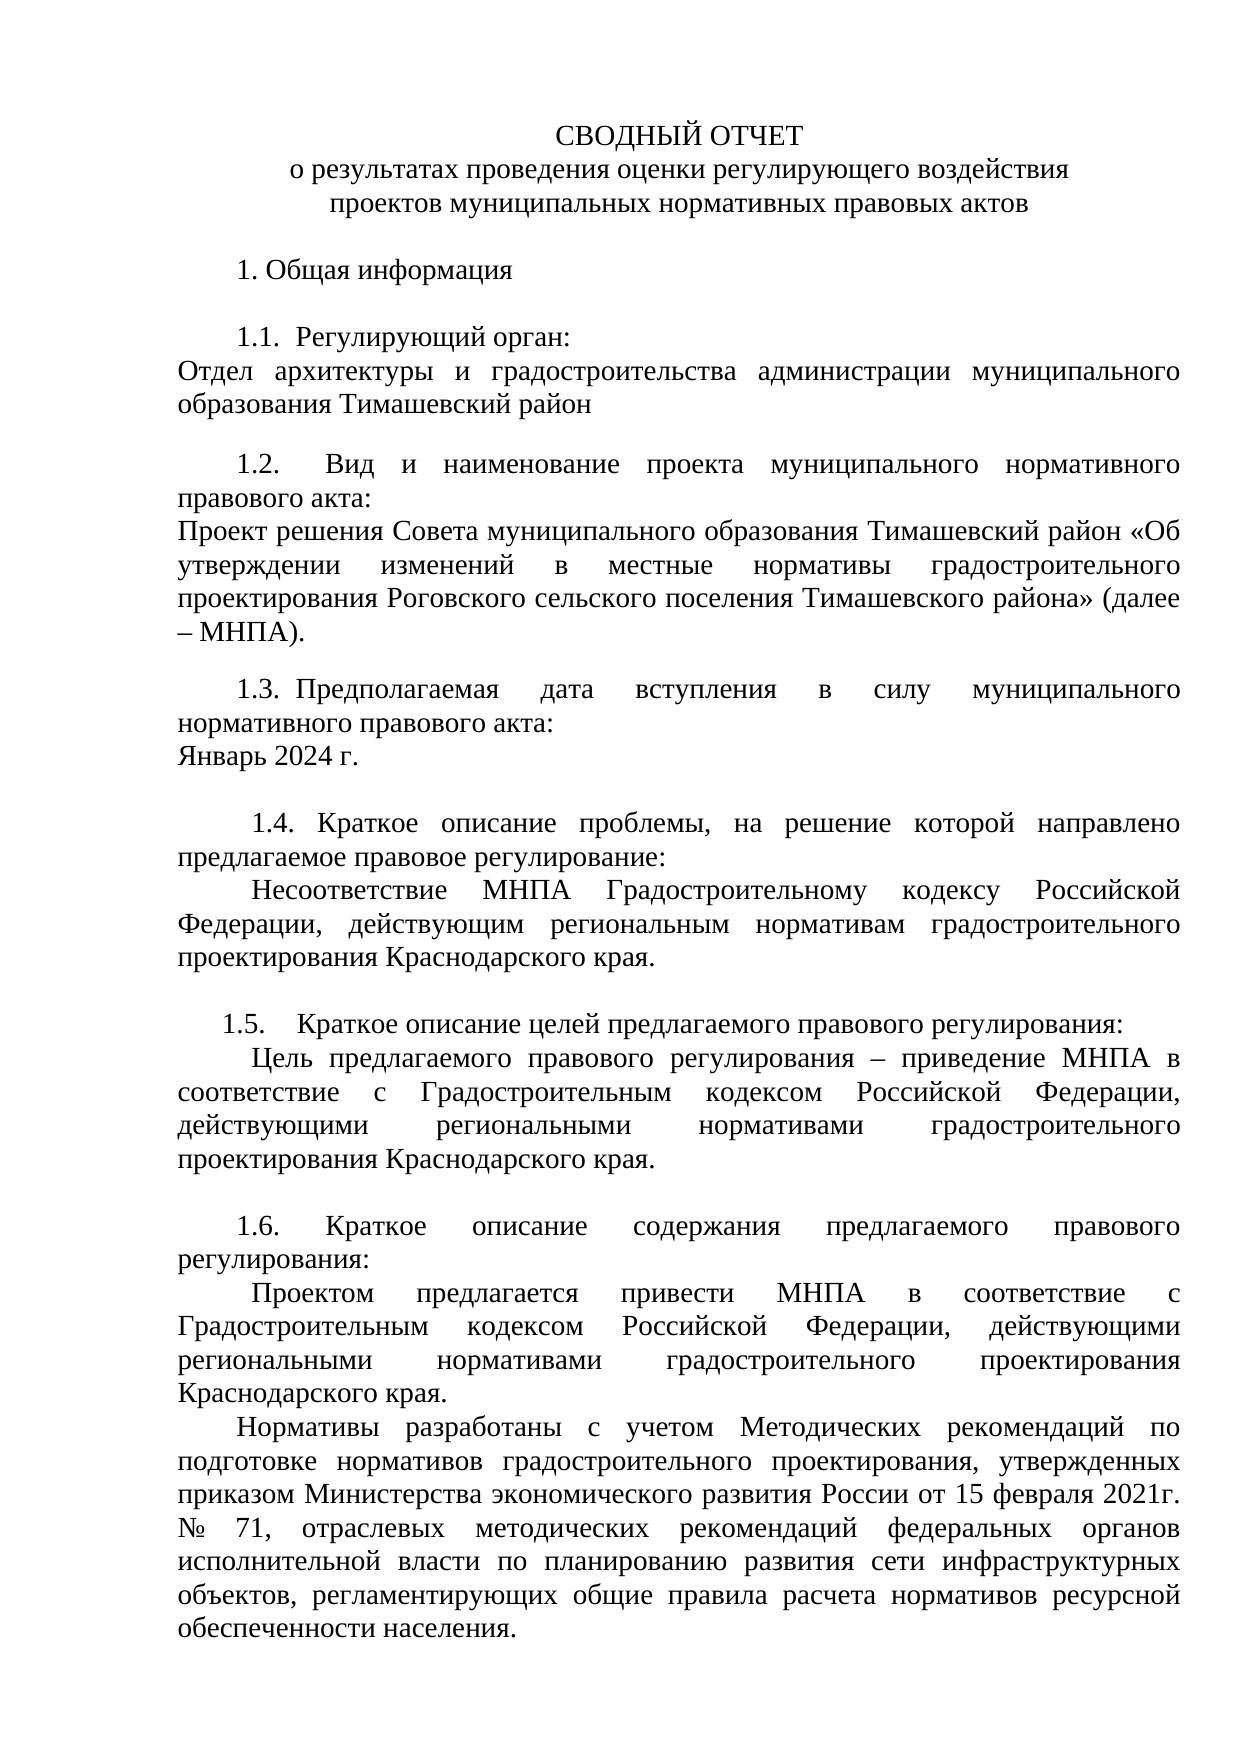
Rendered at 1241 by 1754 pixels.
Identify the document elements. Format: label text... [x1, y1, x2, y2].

text Проектом предлагается привести МНПА в соответствие с Градостроительным кодексом Российской Федерации, действующими региональными нормативами градостроительного проектирования Краснодарского края. [177, 1275, 1181, 1409]
text Отдел архитектуры и градостроительства администрации муниципального образования Тимашевский район [177, 353, 1181, 420]
text Проект решения Совета муниципального образования Тимашевский район «Об утверждении изменений в местные нормативы градостроительного проектирования Роговского сельского поселения Тимашевского района» (далее – МНПА). [177, 513, 1181, 648]
text СВОДНЫЙ ОТЧЕТ [177, 118, 1181, 152]
text о результатах проведения оценки регулирующего воздействия [177, 152, 1181, 185]
list Предполагаемая дата вступления в силу муниципального нормативного правового акта: [177, 671, 1181, 738]
text 1.4. Краткое описание проблемы, на решение которой направлено предлагаемое правовое регулирование: [177, 805, 1181, 872]
text Нормативы разработаны с учетом Методических рекомендаций по подготовке нормативов градостроительного проектирования, утвержденных приказом Министерства экономического развития России от 15 февраля 2021г. № 71, отраслевых методических рекомендаций федеральных органов исполнительной власти по планированию развития сети инфраструктурных объектов, регламентирующих общие правила расчета нормативов ресурсной обеспеченности населения. [177, 1409, 1181, 1644]
list Регулирующий орган: [177, 319, 1181, 353]
text Цель предлагаемого правового регулирования – приведение МНПА в соответствие с Градостроительным кодексом Российской Федерации, действующими региональными нормативами градостроительного проектирования Краснодарского края. [177, 1040, 1181, 1174]
text Январь 2024 г. [177, 738, 1181, 772]
text 1.6. Краткое описание содержания предлагаемого правового регулирования: [177, 1208, 1181, 1275]
text 1. Общая информация [177, 252, 1181, 286]
text Несоответствие МНПА Градостроительному кодексу Российской Федерации, действующим региональным нормативам градостроительного проектирования Краснодарского края. [177, 872, 1181, 973]
text проектов муниципальных нормативных правовых актов [177, 185, 1181, 219]
list Вид и наименование проекта муниципального нормативного правового акта: [177, 446, 1181, 513]
list Краткое описание целей предлагаемого правового регулирования: [222, 1007, 1181, 1040]
